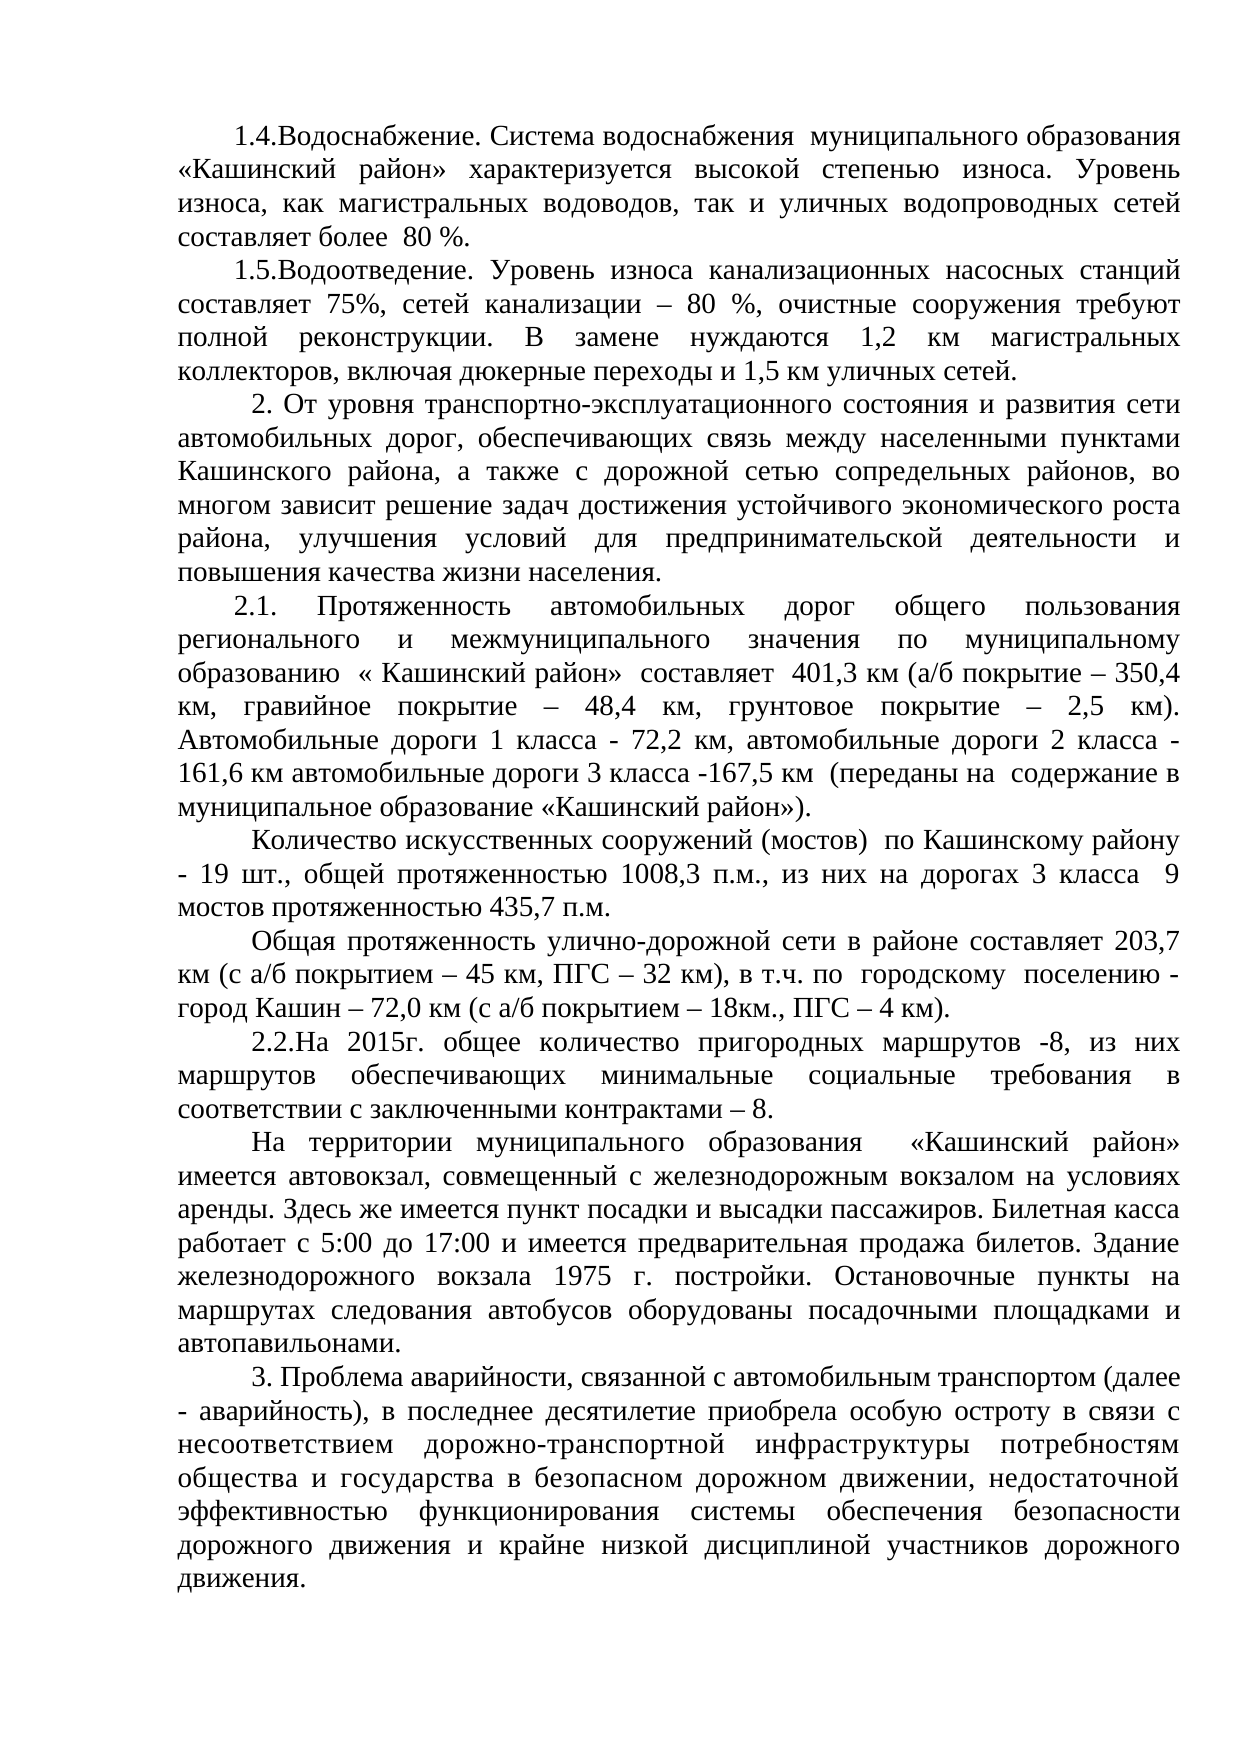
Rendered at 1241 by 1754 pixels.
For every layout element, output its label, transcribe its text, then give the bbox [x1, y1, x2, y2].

text 2. От уровня транспортно-эксплуатационного состояния и развития сети автомобильных дорог, обеспечивающих связь между населенными пунктами Кашинского района, а также с дорожной сетью сопредельных районов, во многом зависит решение задач достижения устойчивого экономического роста района, улучшения условий для предпринимательской деятельности и повышения качества жизни населения. [177, 386, 1181, 588]
text На территории муниципального образования «Кашинский район» имеется автовокзал, совмещенный с железнодорожным вокзалом на условиях аренды. Здесь же имеется пункт посадки и высадки пассажиров. Билетная касса работает с 5:00 до 17:00 и имеется предварительная продажа билетов. Здание железнодорожного вокзала . постройки. Остановочные пункты на маршрутах следования автобусов оборудованы посадочными площадками и автопавильонами. [177, 1124, 1181, 1359]
text 1.4.Водоснабжение. Система водоснабжения муниципального образования «Кашинский район» характеризуется высокой степенью износа. Уровень износа, как магистральных водоводов, так и уличных водопроводных сетей составляет более 80 %. [177, 118, 1181, 252]
text Общая протяженность улично-дорожной сети в районе составляет (с а/б покрытием – , ПГС – ), в т.ч. по городскому поселению -город Кашин – (с а/б покрытием – 18км., ПГС – ). [177, 923, 1181, 1024]
text 1.5.Водоотведение. Уровень износа канализационных насосных станций составляет 75%, сетей канализации – 80 %, очистные сооружения требуют полной реконструкции. В замене нуждаются магистральных коллекторов, включая дюкерные переходы и уличных сетей. [177, 252, 1181, 386]
text Количество искусственных сооружений (мостов) по Кашинскому району - 19 шт., общей протяженностью 1008,3 п.м., из них на дорогах 3 класса 9 мостов протяженностью 435,7 п.м. [177, 822, 1181, 923]
text 3. Проблема аварийности, связанной с автомобильным транспортом (далее - аварийность), в последнее десятилетие приобрела особую остроту в связи с несоответствием дорожно-транспортной инфраструктуры потребностям общества и государства в безопасном дорожном движении, недостаточной эффективностью функционирования системы обеспечения безопасности дорожного движения и крайне низкой дисциплиной участников дорожного движения. [177, 1359, 1181, 1594]
text 2.2.На 2015г. общее количество пригородных маршрутов -8, из них маршрутов обеспечивающих минимальные социальные требования в соответствии с заключенными контрактами – 8. [177, 1024, 1181, 1124]
text 2.1. Протяженность автомобильных дорог общего пользования регионального и межмуниципального значения по муниципальному образованию « Кашинский район» составляет (а/б покрытие – , гравийное покрытие – , грунтовое покрытие – ). Автомобильные дороги 1 класса - , автомобильные дороги 2 класса - автомобильные дороги 3 класса (переданы на содержание в муниципальное образование «Кашинский район»). [177, 588, 1181, 822]
